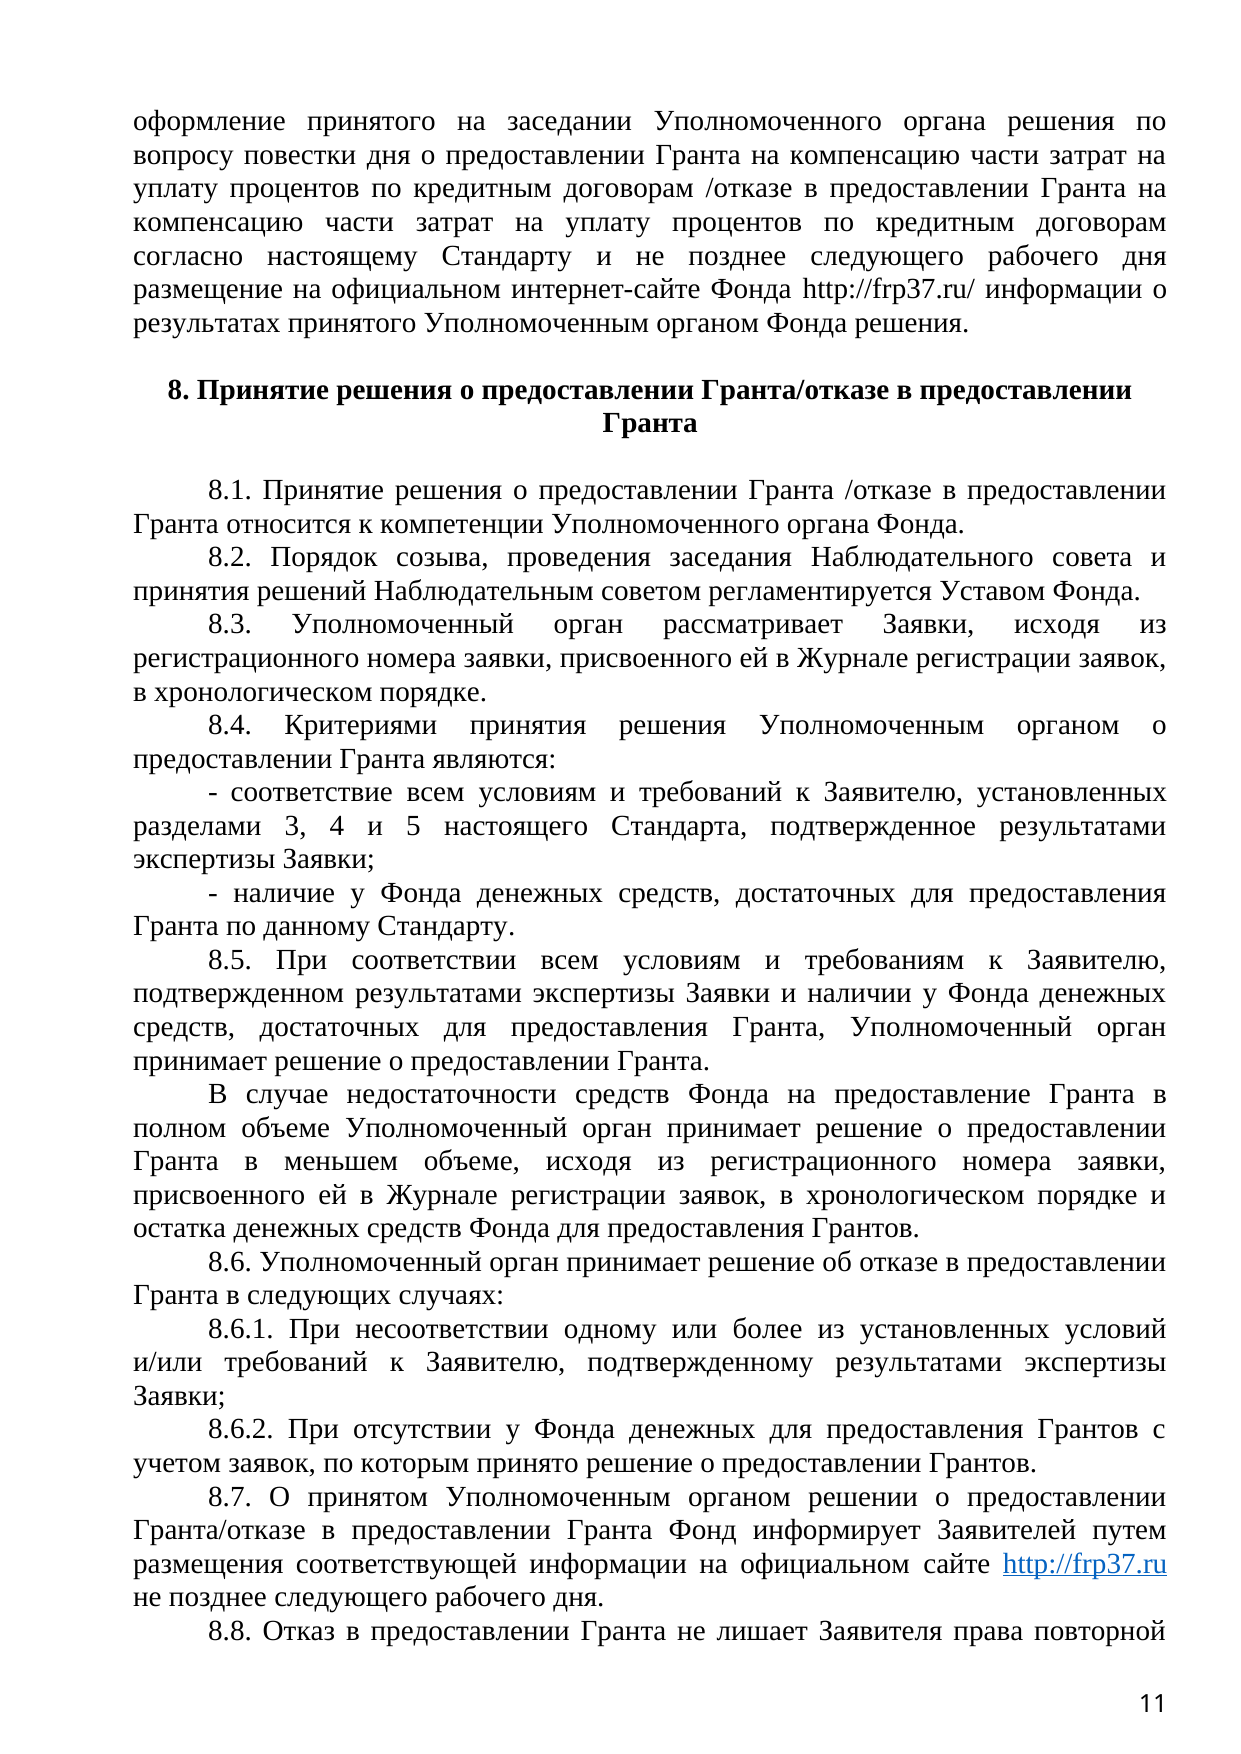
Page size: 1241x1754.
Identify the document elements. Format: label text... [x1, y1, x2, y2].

text - наличие у Фонда денежных средств, достаточных для предоставления Гранта по данному Стандарту. [133, 875, 1167, 942]
text 8.6.2. При отсутствии у Фонда денежных для предоставления Грантов с учетом заявок, по которым принято решение о предоставлении Грантов. [133, 1412, 1167, 1479]
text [133, 1613, 1167, 1646]
text 8.7. О принятом Уполномоченным органом решении о предоставлении Гранта/отказе в предоставлении Гранта Фонд информирует Заявителей путем размещения соответствующей информации на официальном сайте http://frp37.ru не позднее следующего рабочего дня. [133, 1479, 1167, 1613]
text В случае недостаточности средств Фонда на предоставление Гранта в полном объеме Уполномоченный орган принимает решение о предоставлении Гранта в меньшем объеме, исходя из регистрационного номера заявки, присвоенного ей в Журнале регистрации заявок, в хронологическом порядке и остатка денежных средств Фонда для предоставления Грантов. [133, 1076, 1167, 1244]
text 8.6.1. При несоответствии одному или более из установленных условий и/или требований к Заявителю, подтвержденному результатами экспертизы Заявки; [133, 1311, 1167, 1412]
text 8.6. Уполномоченный орган принимает решение об отказе в предоставлении Гранта в следующих случаях: [133, 1244, 1167, 1311]
text 8.3. Уполномоченный орган рассматривает Заявки, исходя из регистрационного номера заявки, присвоенного ей в Журнале регистрации заявок, в хронологическом порядке. [133, 607, 1167, 707]
text 8.5. При соответствии всем условиям и требованиям к Заявителю, подтвержденном результатами экспертизы Заявки и наличии у Фонда денежных средств, достаточных для предоставления Гранта, Уполномоченный орган принимает решение о предоставлении Гранта. [133, 942, 1167, 1076]
text 8.2. Порядок созыва, проведения заседания Наблюдательного совета и принятия решений Наблюдательным советом регламентируется Уставом Фонда. [133, 539, 1167, 607]
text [133, 103, 1167, 338]
text 8.1. Принятие решения о предоставлении Гранта /отказе в предоставлении Гранта относится к компетенции Уполномоченного органа Фонда. [133, 472, 1167, 539]
text 8.4. Критериями принятия решения Уполномоченным органом о предоставлении Гранта являются: [133, 707, 1167, 774]
text 8. Принятие решения о предоставлении Гранта/отказе в предоставлении Гранта [133, 372, 1167, 439]
text - соответствие всем условиям и требований к Заявителю, установленных разделами 3, 4 и 5 настоящего Стандарта, подтвержденное результатами экспертизы Заявки; [133, 774, 1167, 875]
